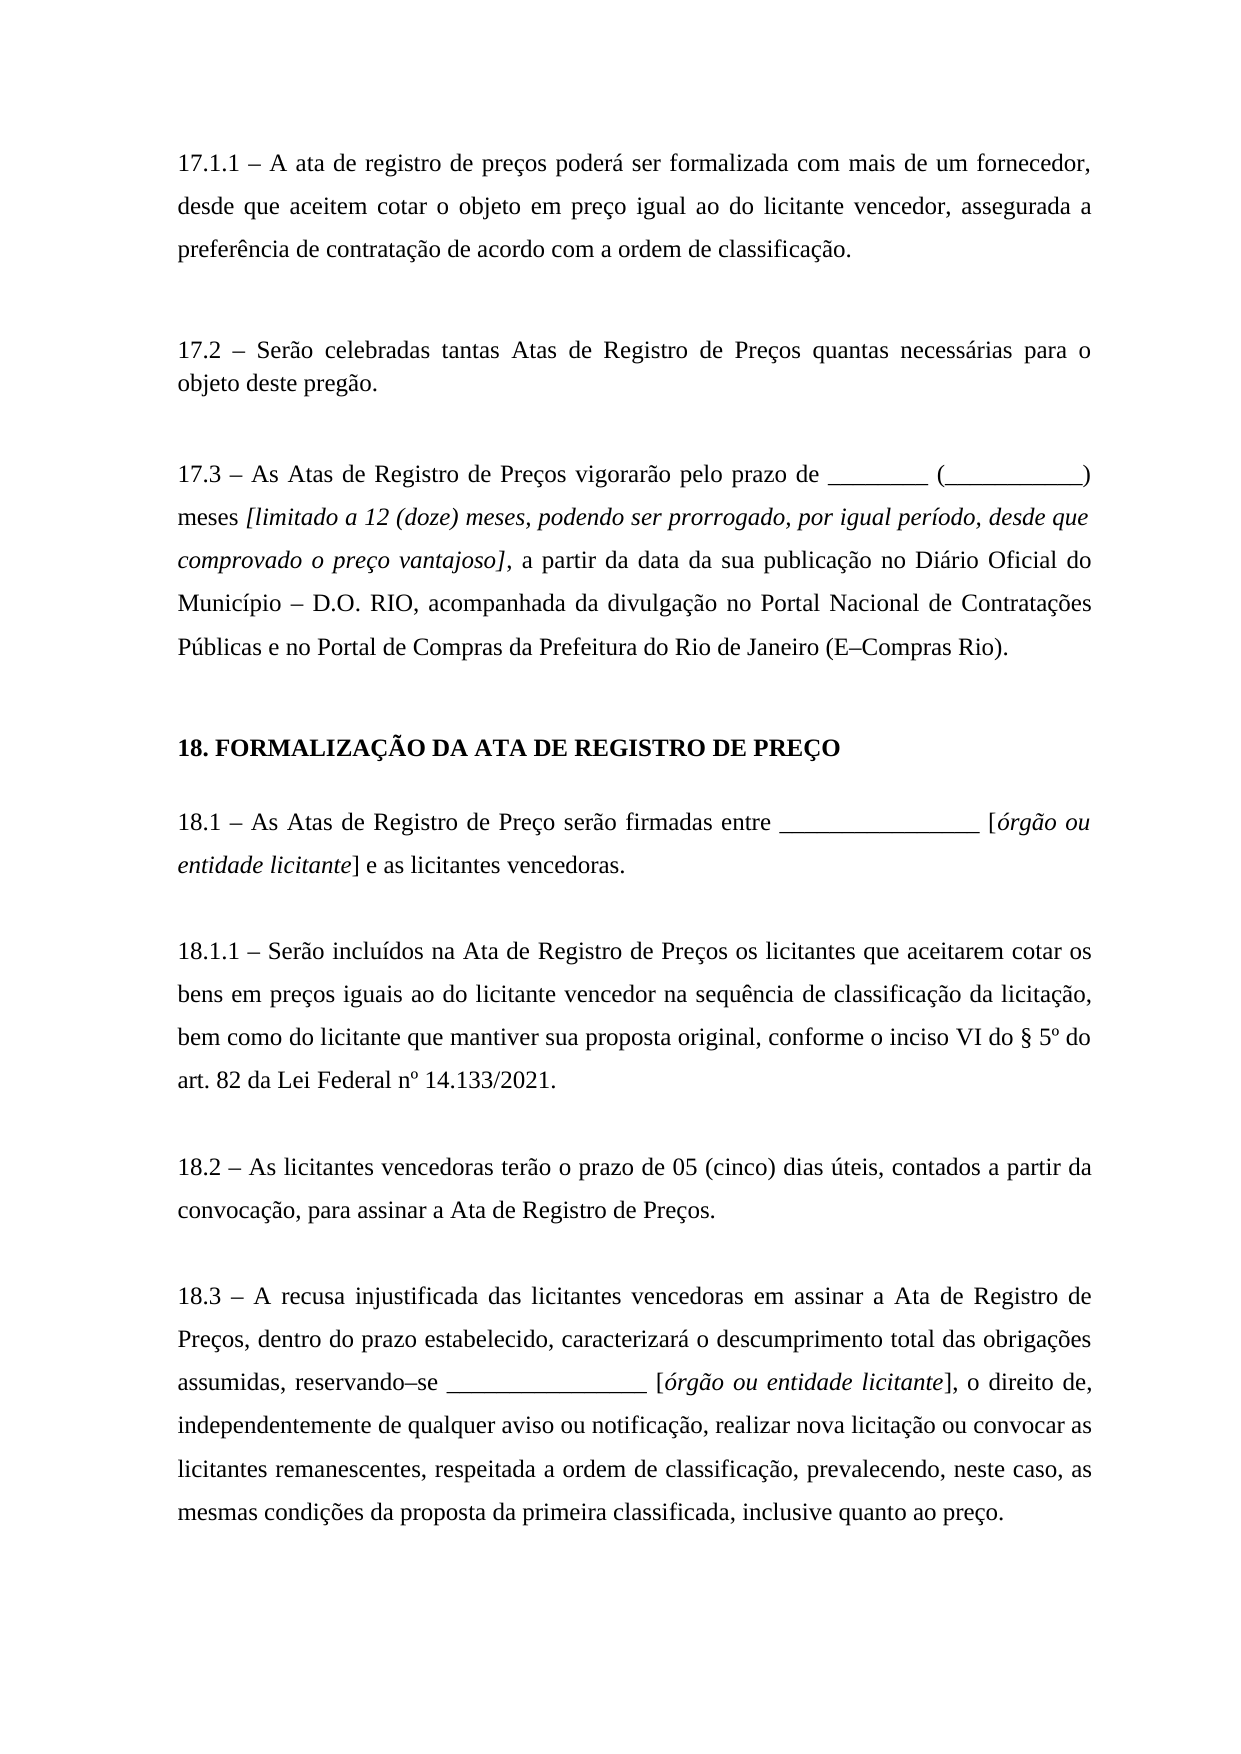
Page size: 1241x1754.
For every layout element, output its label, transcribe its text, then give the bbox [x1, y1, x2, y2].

text 17.1.1 – A ata de registro de preços poderá ser formalizada com mais de um fornecedor, desde que aceitem cotar o objeto em preço igual ao do licitante vencedor, assegurada a preferência de contratação de acordo com a ordem de classificação. [177, 148, 1093, 263]
text 17.2 – Serão celebradas tantas Atas de Registro de Preços quantas necessárias para o objeto deste pregão. [177, 335, 1093, 397]
subtitle 18. FORMALIZAÇÃO DA ATA DE REGISTRO DE PREÇO [177, 733, 1063, 761]
text 18.3 – A recusa injustificada das licitantes vencedoras em assinar a Ata de Registro de Preços, dentro do prazo estabelecido, caracterizará o descumprimento total das obrigações assumidas, reservando–se ________________ [órgão ou entidade licitante], o direito de, independentemente de qualquer aviso ou notificação, realizar nova licitação ou convocar as licitantes remanescentes, respeitada a ordem de classificação, prevalecendo, neste caso, as mesmas condições da proposta da primeira classificada, inclusive quanto ao preço. [177, 1281, 1093, 1526]
text 18.2 – As licitantes vencedoras terão o prazo de 05 (cinco) dias úteis, contados a partir da convocação, para assinar a Ata de Registro de Preços. [177, 1152, 1093, 1224]
text 17.3 – As Atas de Registro de Preços vigorarão pelo prazo de ________ (___________) meses [limitado a 12 (doze) meses, podendo ser prorrogado, por igual período, desde que comprovado o preço vantajoso], a partir da data da sua publicação no Diário Oficial do Município – D.O. RIO, acompanhada da divulgação no Portal Nacional de Contratações Públicas e no Portal de Compras da Prefeitura do Rio de Janeiro (E–Compras Rio). [177, 459, 1093, 660]
text 18.1.1 – Serão incluídos na Ata de Registro de Preços os licitantes que aceitarem cotar os bens em preços iguais ao do licitante vencedor na sequência de classificação da licitação, bem como do licitante que mantiver sua proposta original, conforme o inciso VI do § 5º do art. 82 da Lei Federal nº 14.133/2021. [177, 936, 1093, 1094]
text 18.1 – As Atas de Registro de Preço serão firmadas entre ________________ [órgão ou entidade licitante] e as licitantes vencedoras. [177, 807, 1093, 879]
